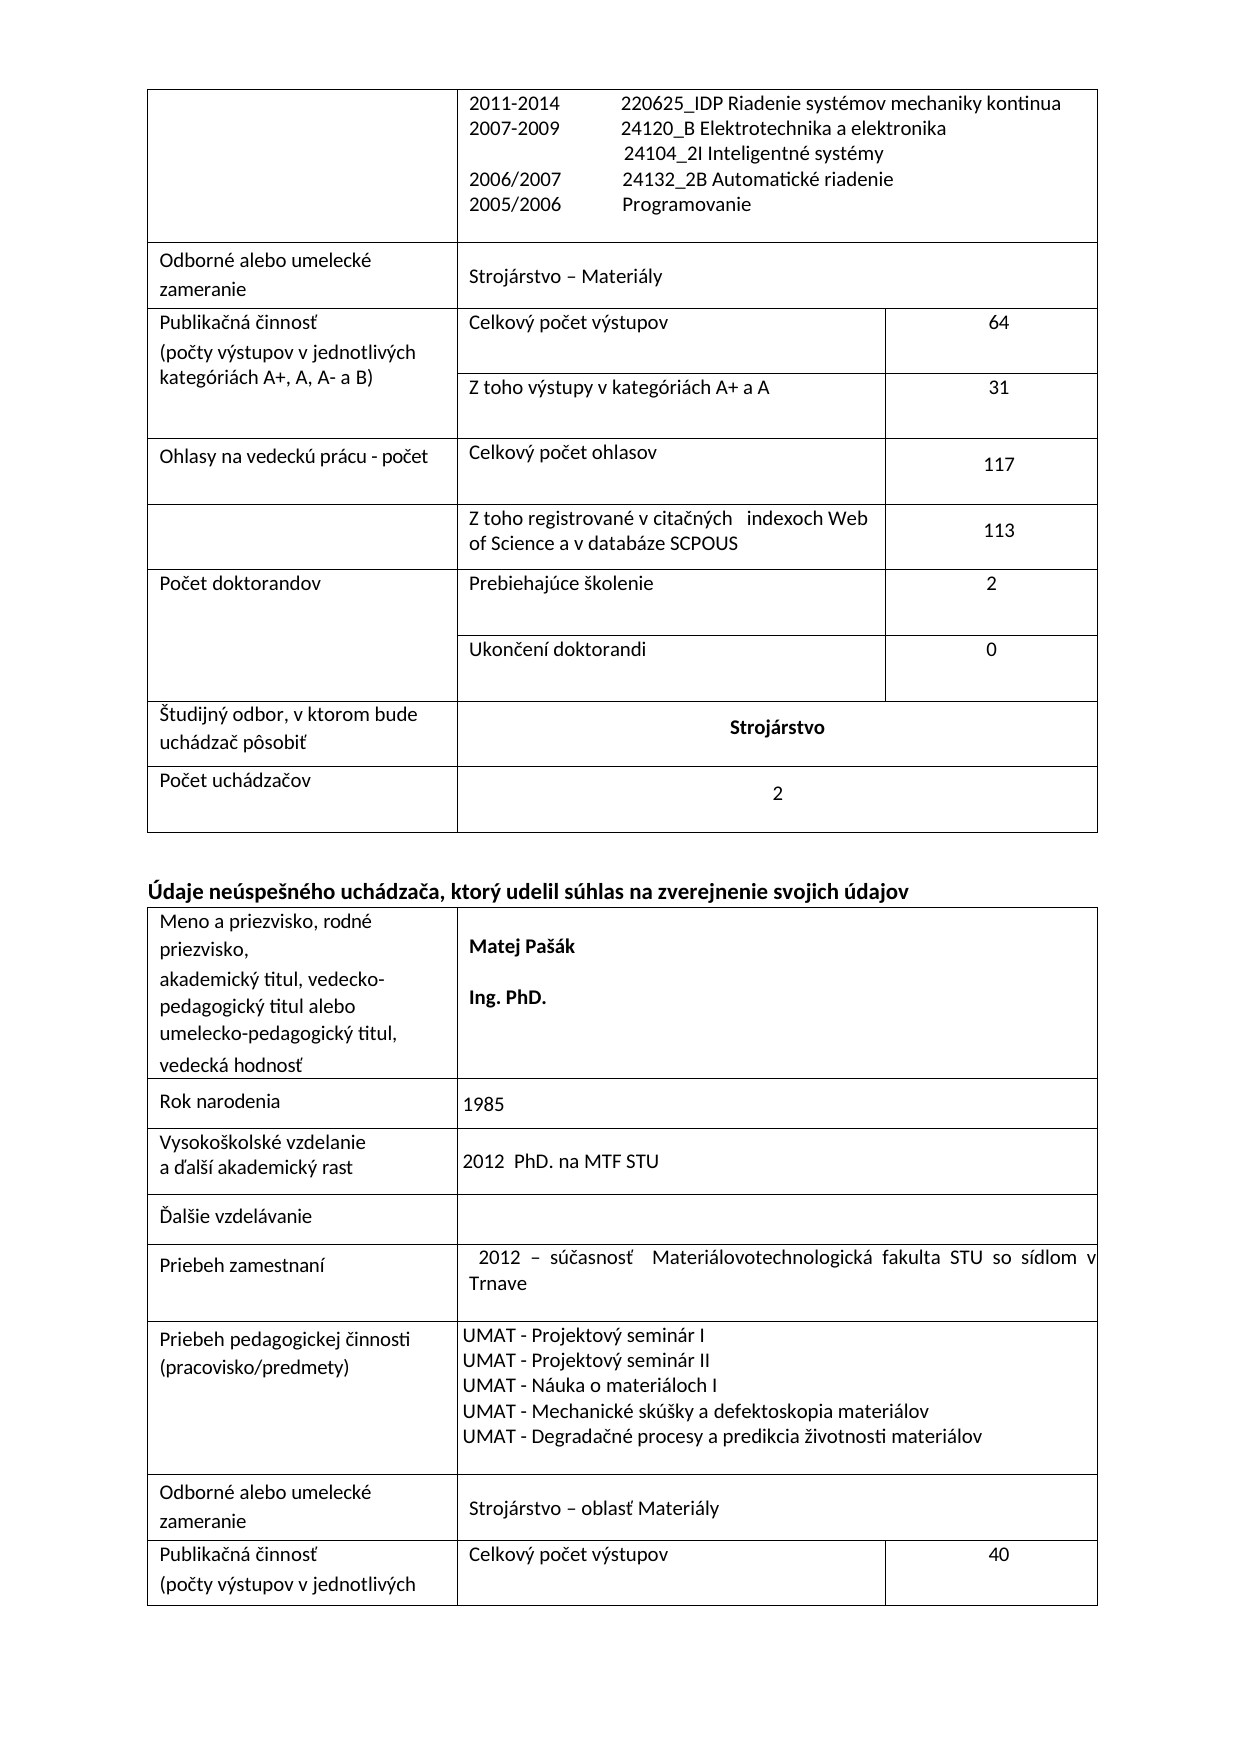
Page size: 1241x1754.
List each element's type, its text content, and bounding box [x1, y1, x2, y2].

table_cell [458, 1195, 1097, 1243]
table_cell Ukončení doktorandi [458, 636, 885, 701]
table_cell 2 [886, 570, 1097, 635]
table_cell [148, 1541, 457, 1605]
table_cell 2012 PhD. na MTF STU [458, 1129, 1097, 1194]
table_cell 40 [886, 1541, 1097, 1605]
table_cell 113 [886, 505, 1097, 569]
table_cell Strojárstvo [458, 702, 1097, 766]
table_cell Ďalšie vzdelávanie [148, 1195, 457, 1243]
table_cell Priebeh pedagogickej činnosti (pracovisko/predmety) [148, 1322, 457, 1474]
table_cell Z toho výstupy v kategóriách A+ a A [458, 374, 885, 438]
table_cell 31 [886, 374, 1097, 438]
table_cell 2 [458, 767, 1097, 832]
table_cell Celkový počet výstupov [458, 1541, 885, 1605]
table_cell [458, 90, 1097, 242]
table_cell 1985 [458, 1079, 1097, 1128]
table_cell Počet uchádzačov [148, 767, 457, 832]
table_cell Strojárstvo – Materiály [458, 243, 1097, 308]
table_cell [148, 90, 457, 242]
table_cell Ohlasy na vedeckú prácu - počet [148, 439, 457, 504]
table_cell Rok narodenia [148, 1079, 457, 1128]
table_cell Prebiehajúce školenie [458, 570, 885, 635]
table_cell 117 [886, 439, 1097, 504]
table_cell UMAT - Projektový seminár I UMAT - Projektový seminár II UMAT - Náuka o materiáloch I UMAT - Mechanické skúšky a defektoskopia materiálov UMAT - Degradačné procesy a predikcia životnosti materiálov [458, 1322, 1097, 1474]
table_cell Vysokoškolské vzdelanie a ďalší akademický rast [148, 1129, 457, 1194]
table_cell 64 [886, 309, 1097, 373]
table_cell Celkový počet výstupov [458, 309, 885, 373]
table_cell Z toho registrované v citačných indexoch Web of Science a v databáze SCPOUS [458, 505, 885, 569]
table_cell Odborné alebo umelecké zameranie [148, 243, 457, 308]
text Údaje neúspešného uchádzača, ktorý udelil súhlas na zverejnenie svojich údajov [148, 877, 1092, 905]
table_header Matej Pašák Ing. PhD. [458, 908, 1097, 1078]
table_cell 0 [886, 636, 1097, 701]
table_header Meno a priezvisko, rodné priezvisko, akademický titul, vedecko-pedagogický titul alebo umelecko-pedagogický titul, vedecká hodnosť [148, 908, 457, 1078]
table_cell Publikačná činnosť (počty výstupov v jednotlivých kategóriách A+, A, A- a B) [148, 309, 457, 438]
table_cell Odborné alebo umelecké zameranie [148, 1475, 457, 1540]
table_cell 2012 – súčasnosť Materiálovotechnologická fakulta STU so sídlom v Trnave [458, 1245, 1097, 1321]
table_cell Počet doktorandov [148, 570, 457, 701]
table_cell [148, 505, 457, 569]
table_cell Študijný odbor, v ktorom bude uchádzač pôsobiť [148, 702, 457, 766]
table_cell Celkový počet ohlasov [458, 439, 885, 504]
table_cell Priebeh zamestnaní [148, 1245, 457, 1321]
table_cell Strojárstvo – oblasť Materiály [458, 1475, 1097, 1540]
